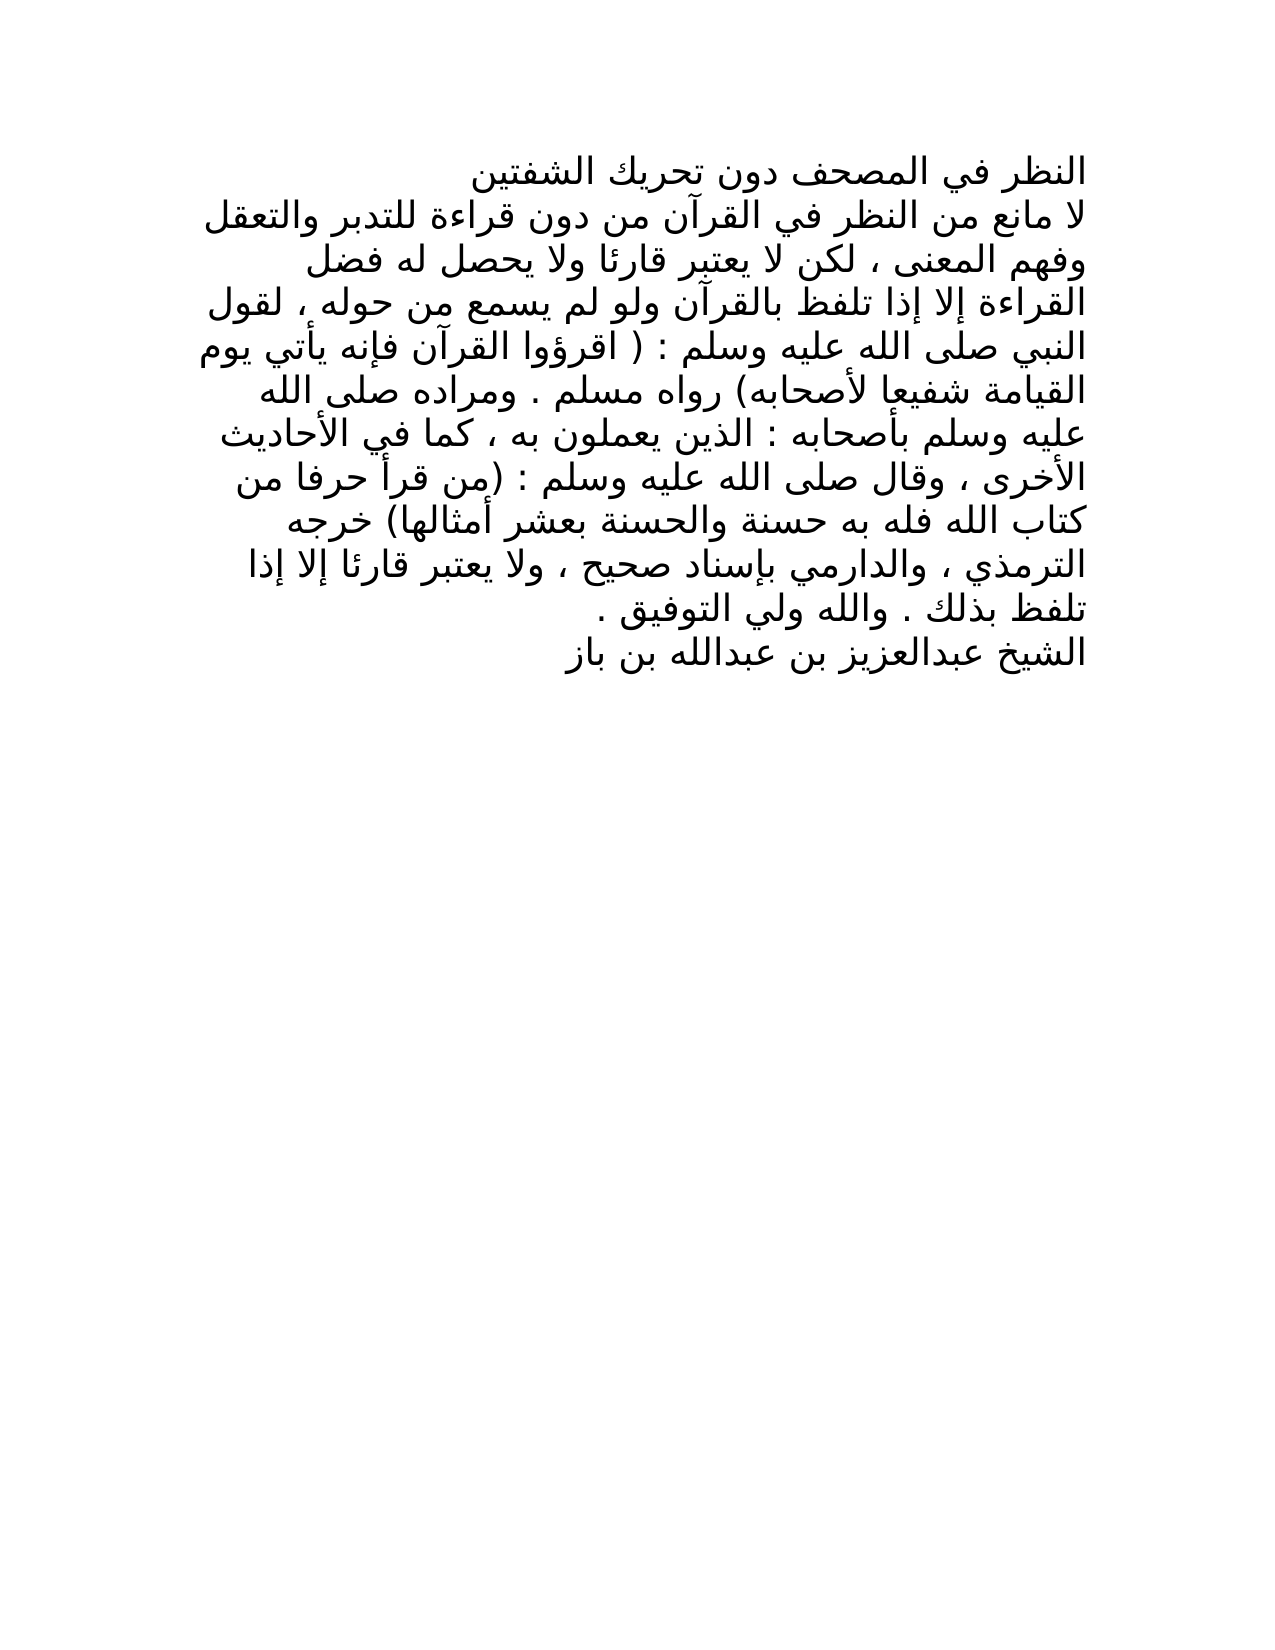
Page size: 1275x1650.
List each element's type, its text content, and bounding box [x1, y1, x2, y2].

text لا مانع من النظر في القرآن من دون قراءة للتدبر والتعقل وفهم المعنى ، لكن لا يعتبر قارئا ولا يحصل له فضل القراءة إلا إذا تلفظ بالقرآن ولو لم يسمع من حوله ، لقول النبي صلى الله عليه وسلم : ( اقرؤوا القرآن فإنه يأتي يوم القيامة شفيعا لأصحابه) رواه مسلم . ومراده صلى الله عليه وسلم بأصحابه : الذين يعملون به ، كما في الأحاديث الأخرى ، وقال صلى الله عليه وسلم : (من قرأ حرفا من كتاب الله فله به حسنة والحسنة بعشر أمثالها) خرجه الترمذي ، والدارمي بإسناد صحيح ، ولا يعتبر قارئا إلا إذا تلفظ بذلك . والله ولي التوفيق . [187, 194, 1087, 630]
text الشيخ عبدالعزيز بن عبدالله بن باز [187, 630, 1087, 674]
text النظر في المصحف دون تحريك الشفتين [187, 150, 1087, 194]
